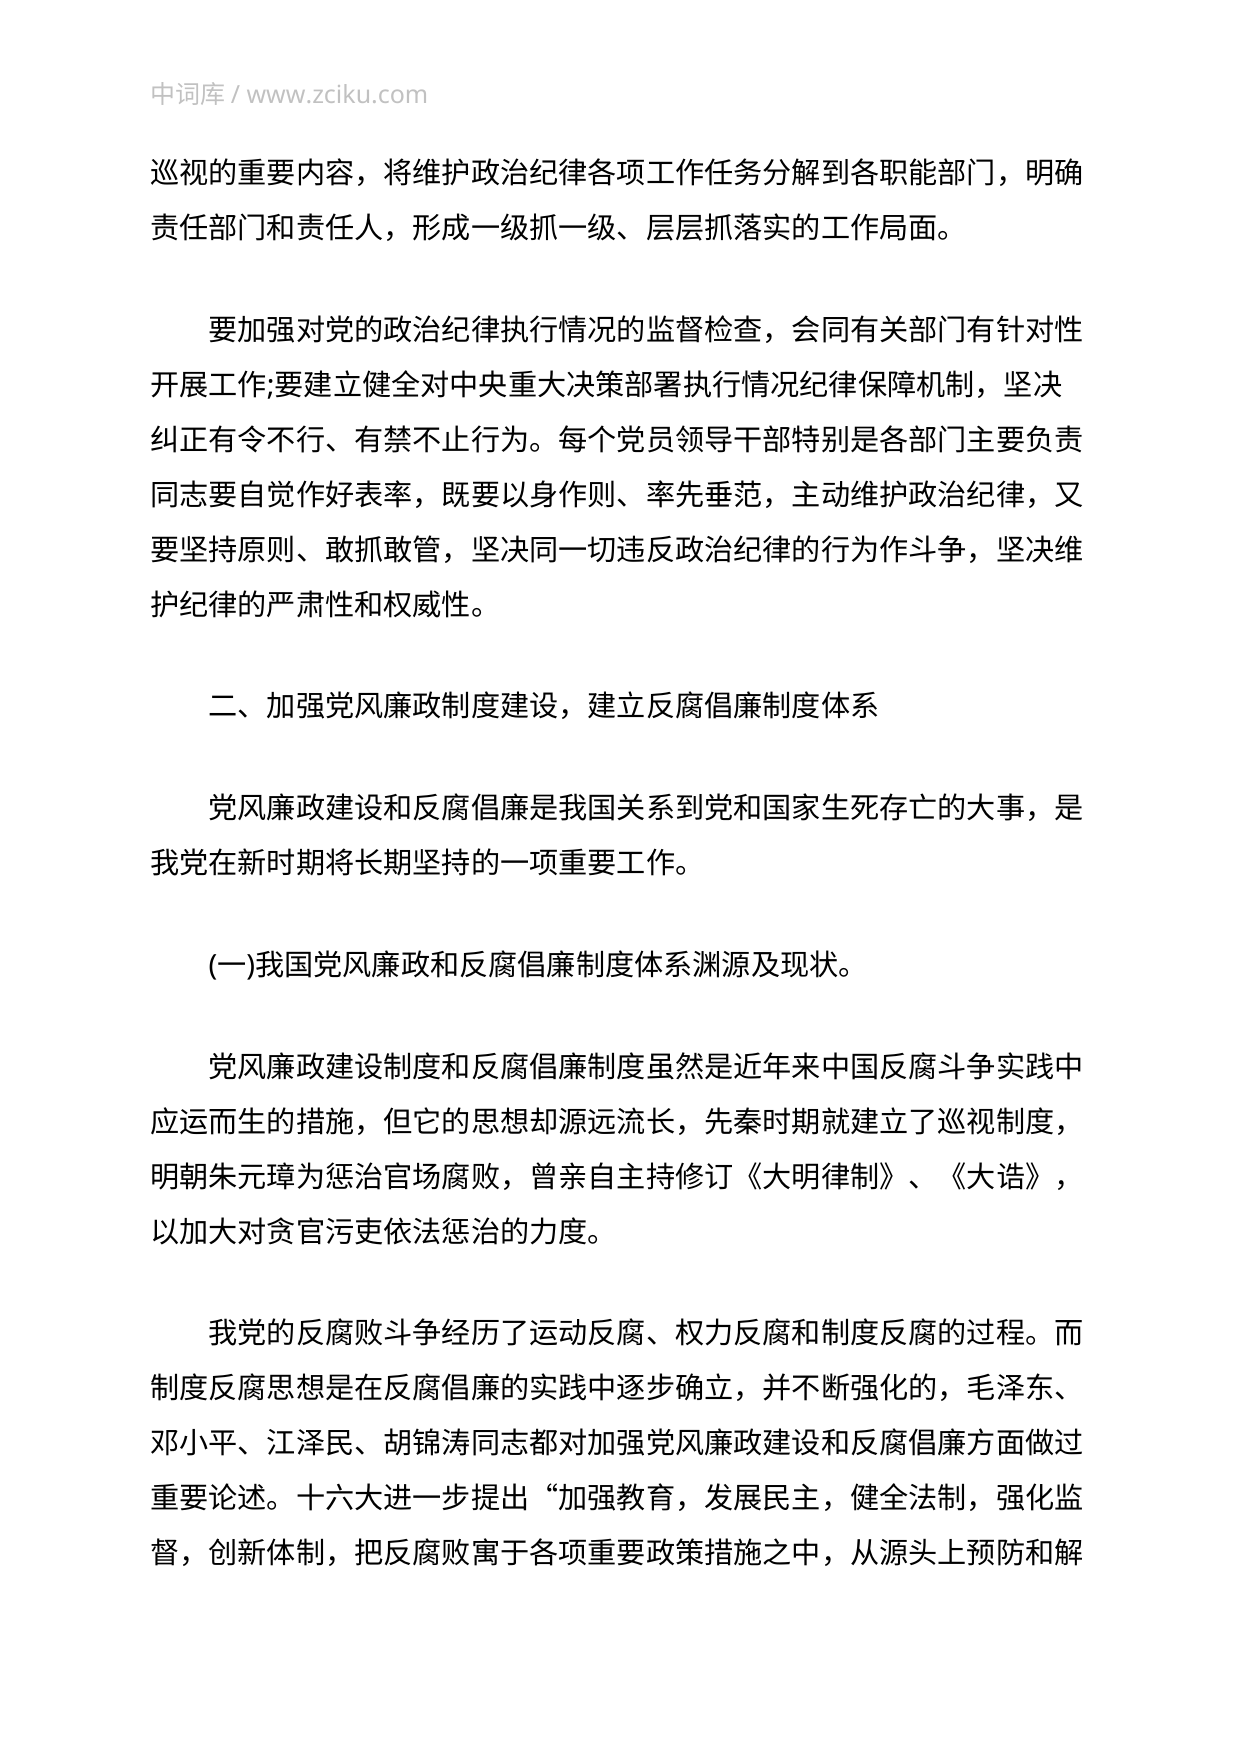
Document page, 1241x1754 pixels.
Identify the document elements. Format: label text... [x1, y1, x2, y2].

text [150, 1310, 1090, 1572]
text 党风廉政建设制度和反腐倡廉制度虽然是近年来中国反腐斗争实践中应运而生的措施，但它的思想却源远流长，先秦时期就建立了巡视制度，明朝朱元璋为惩治官场腐败，曾亲自主持修订《大明律制》、《大诰》，以加大对贪官污吏依法惩治的力度。 [150, 1043, 1090, 1250]
text 二、加强党风廉政制度建设，建立反腐倡廉制度体系 [150, 683, 1090, 725]
text 要加强对党的政治纪律执行情况的监督检查，会同有关部门有针对性开展工作;要建立健全对中央重大决策部署执行情况纪律保障机制，坚决纠正有令不行、有禁不止行为。每个党员领导干部特别是各部门主要负责同志要自觉作好表率，既要以身作则、率先垂范，主动维护政治纪律，又要坚持原则、敢抓敢管，坚决同一切违反政治纪律的行为作斗争，坚决维护纪律的严肃性和权威性。 [150, 307, 1090, 623]
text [150, 150, 1090, 247]
text 党风廉政建设和反腐倡廉是我国关系到党和国家生死存亡的大事，是我党在新时期将长期坚持的一项重要工作。 [150, 785, 1090, 882]
text (一)我国党风廉政和反腐倡廉制度体系渊源及现状。 [150, 941, 1090, 984]
